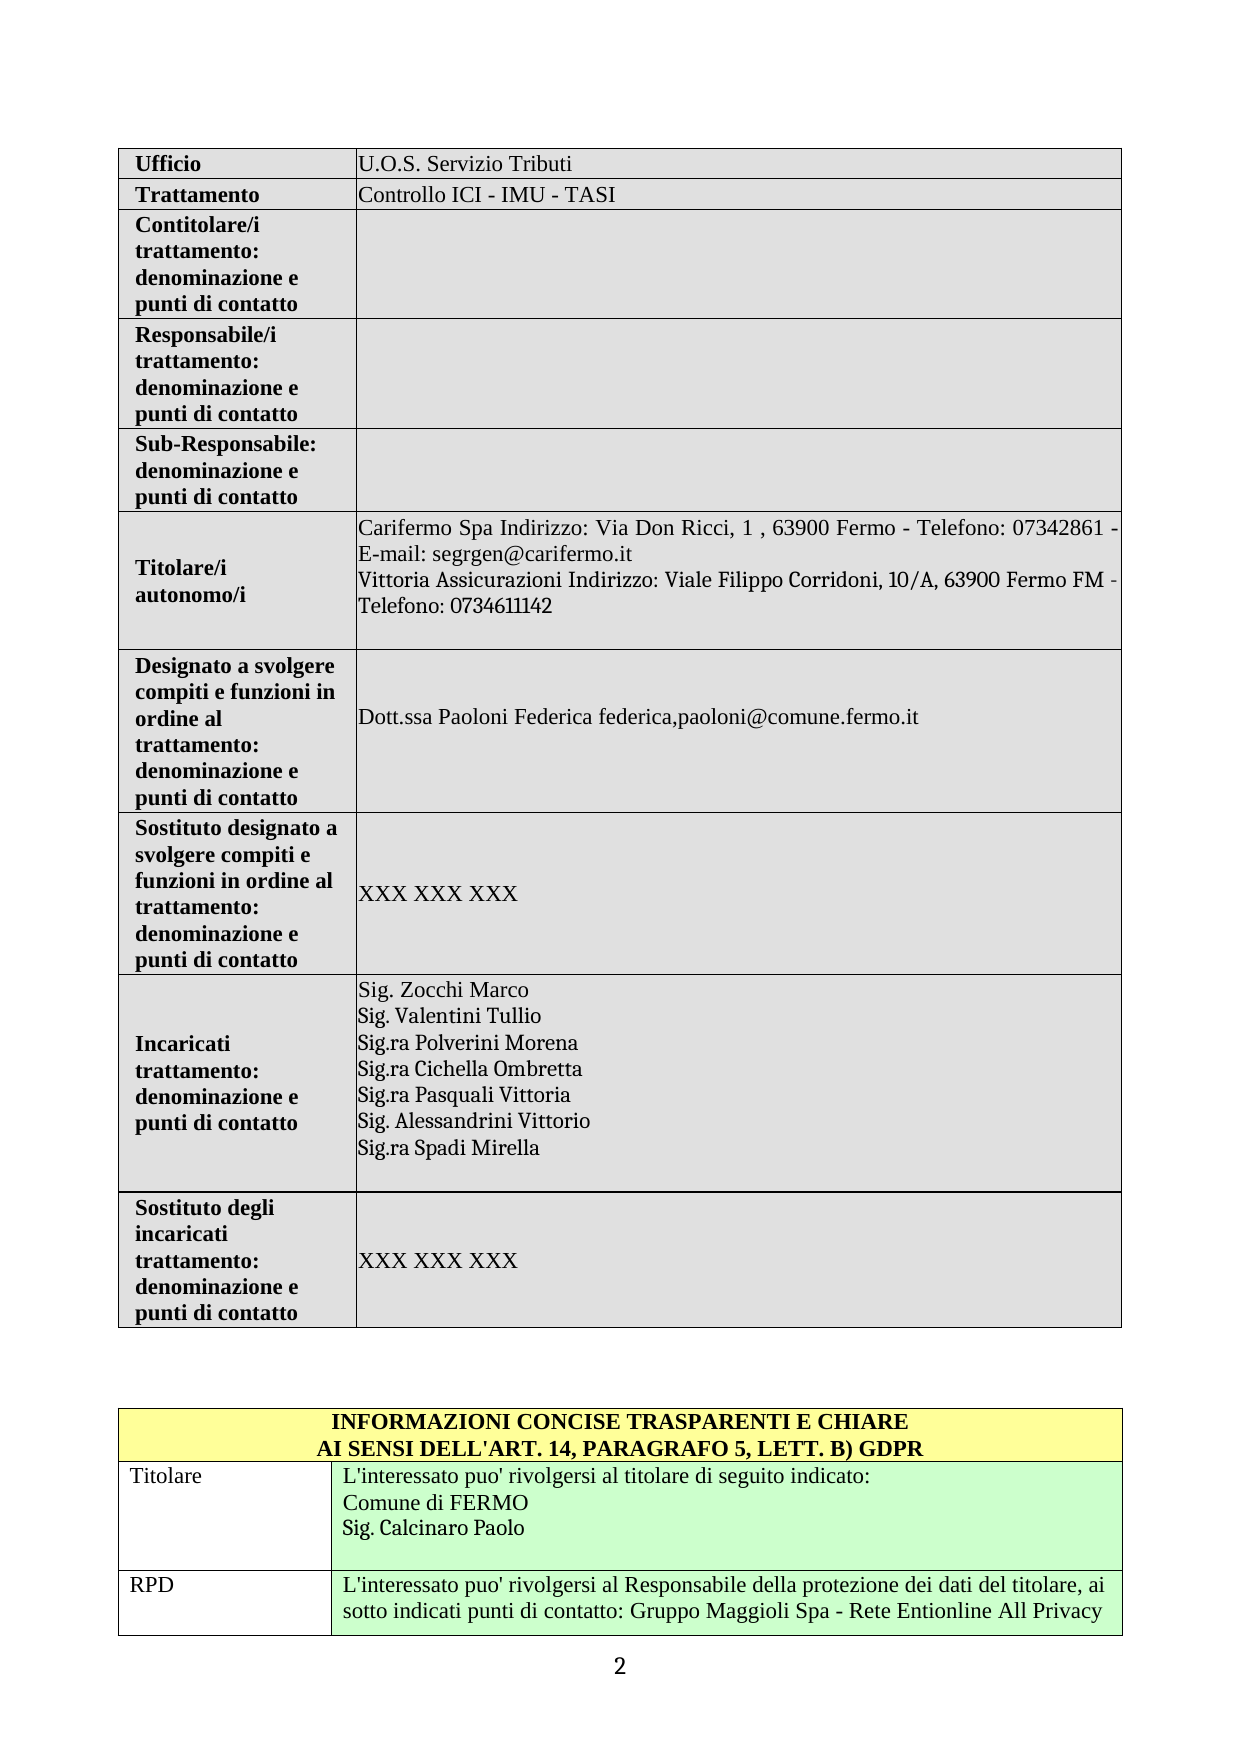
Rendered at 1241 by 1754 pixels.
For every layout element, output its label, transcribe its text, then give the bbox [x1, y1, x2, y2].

table_cell Sig. Zocchi Marco Sig. Valentini Tullio Sig.ra Polverini Morena Sig.ra Cichella Ombretta Sig.ra Pasquali Vittoria Sig. Alessandrini Vittorio Sig.ra Spadi Mirella [357, 975, 1121, 1191]
table_cell Contitolare/i trattamento: denominazione e punti di contatto [119, 210, 356, 318]
table_cell Titolare [119, 1462, 331, 1570]
table_cell Carifermo Spa Indirizzo: Via Don Ricci, 1 , 63900 Fermo - Telefono: 07342861 - E-mail: segrgen@carifermo.it Vittoria Assicurazioni Indirizzo: Viale Filippo Corridoni, 10/A, 63900 Fermo FM - Telefono: 0734611142 [357, 512, 1121, 649]
table_cell Incaricati trattamento: denominazione e punti di contatto [119, 975, 356, 1191]
table_cell Dott.ssa Paoloni Federica federica,paoloni@comune.fermo.it [357, 650, 1121, 812]
table_cell [357, 210, 1121, 318]
table_cell RPD [119, 1571, 331, 1635]
table_cell U.O.S. Servizio Tributi [357, 149, 1121, 178]
table_cell Controllo ICI - IMU - TASI [357, 179, 1121, 209]
table_cell Trattamento [119, 179, 356, 209]
table_cell XXX XXX XXX [357, 813, 1121, 974]
table_cell XXX XXX XXX [357, 1193, 1121, 1327]
table_cell Ufficio [119, 149, 356, 178]
table_cell Sostituto degli incaricati trattamento: denominazione e punti di contatto [119, 1193, 356, 1327]
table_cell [332, 1571, 1122, 1635]
table_cell L'interessato puo' rivolgersi al titolare di seguito indicato: Comune di FERMO Sig. Calcinaro Paolo [332, 1462, 1122, 1570]
table_cell Sostituto designato a svolgere compiti e funzioni in ordine al trattamento: denominazione e punti di contatto [119, 813, 356, 974]
table_cell [357, 319, 1121, 428]
table_cell Titolare/i autonomo/i [119, 512, 356, 649]
table_cell Designato a svolgere compiti e funzioni in ordine al trattamento: denominazione e punti di contatto [119, 650, 356, 812]
table_cell Sub-Responsabile: denominazione e punti di contatto [119, 429, 356, 511]
table_cell Responsabile/i trattamento: denominazione e punti di contatto [119, 319, 356, 428]
table_cell [357, 429, 1121, 511]
table_header INFORMAZIONI CONCISE TRASPARENTI E CHIARE AI SENSI DELL'ART. 14, PARAGRAFO 5, LETT. B) GDPR [119, 1409, 1122, 1461]
